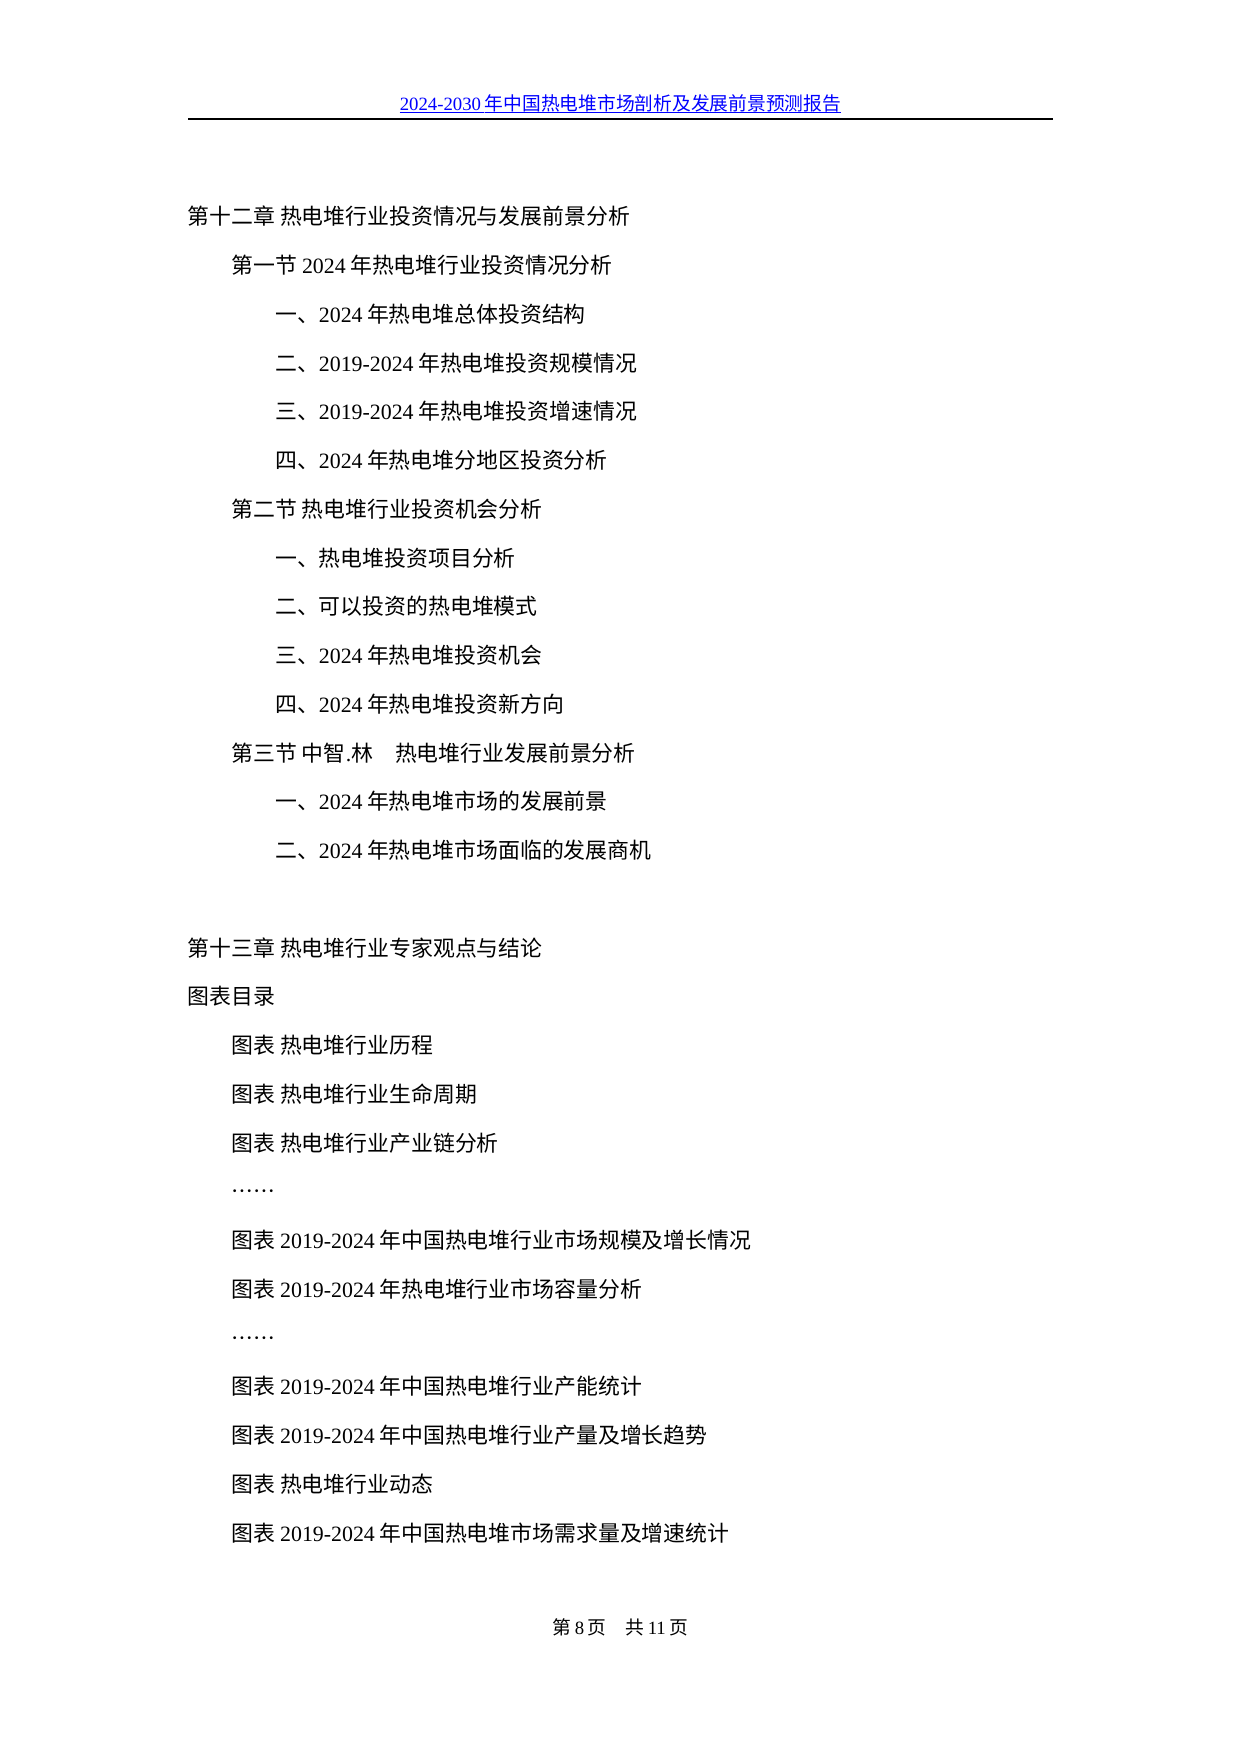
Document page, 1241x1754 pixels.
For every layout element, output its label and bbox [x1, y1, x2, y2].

text [187, 150, 1053, 1548]
